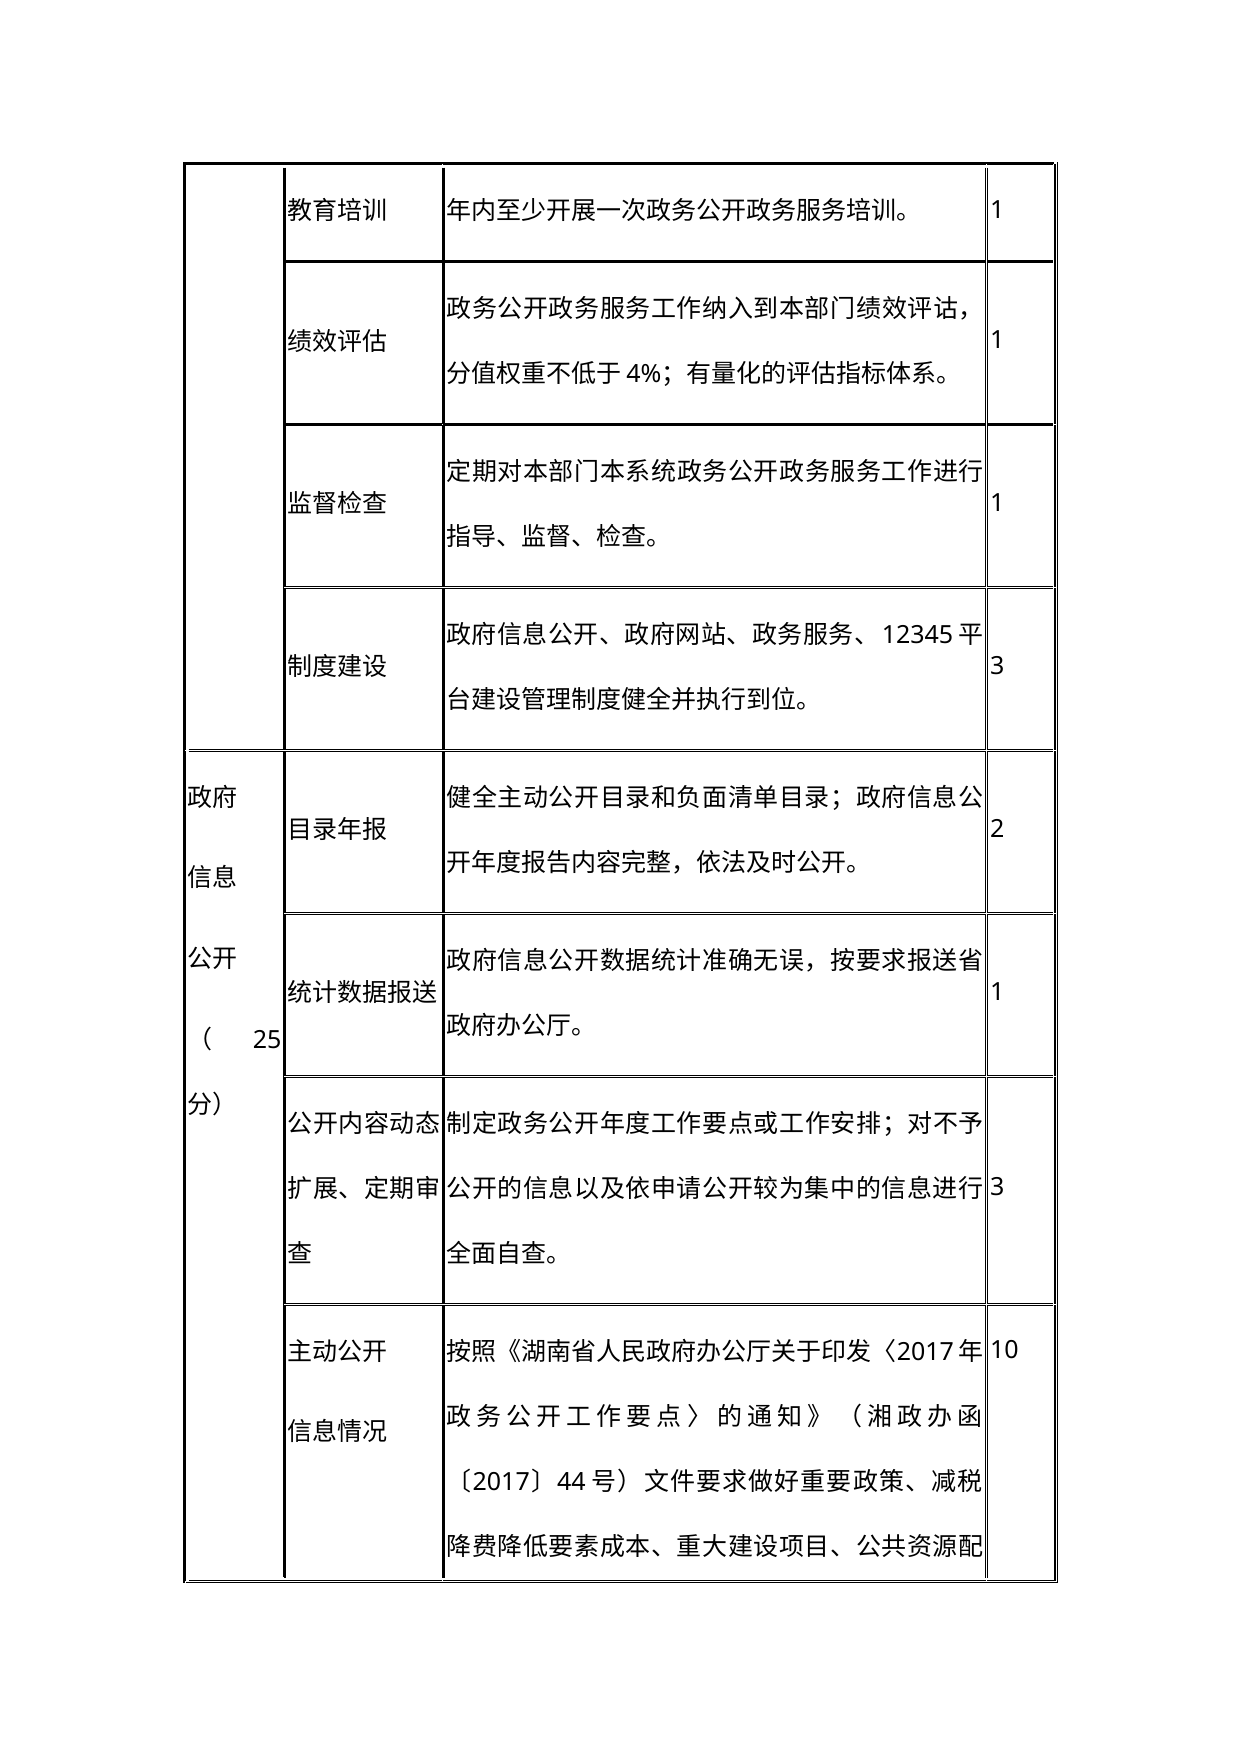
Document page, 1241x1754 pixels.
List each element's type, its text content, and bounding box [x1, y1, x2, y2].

table_cell 年内至少开展一次政务公开政务服务培训。 [443, 165, 987, 260]
table_cell 主动公开 信息情况 [284, 1306, 443, 1580]
table_cell 政府 信息 公开 （25分） [185, 749, 284, 1580]
table_cell 1 [987, 912, 1056, 1074]
table_cell 教育培训 [284, 164, 443, 260]
table_cell 10 [987, 1303, 1055, 1580]
table_cell 1 [988, 260, 1054, 423]
table_cell 制定政务公开年度工作要点或工作安排；对不予公开的信息以及依申请公开较为集中的信息进行全面自查。 [445, 1078, 985, 1302]
table_cell 健全主动公开目录和负面清单目录；政府信息公开年度报告内容完整，依法及时公开。 [445, 752, 985, 912]
table_cell 绩效评估 [286, 263, 442, 423]
table_cell 1 [987, 162, 1056, 260]
table_cell 政务公开政务服务工作纳入到本部门绩效评诂，分值权重不低于4%；有量化的评估指标体系。 [445, 263, 985, 423]
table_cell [443, 1306, 987, 1580]
table_cell 3 [988, 1075, 1055, 1302]
table_cell 统计数据报送 [286, 915, 442, 1074]
table_cell 监督检查 [286, 426, 442, 586]
table_cell 政府信息公开、政府网站、政务服务、12345平台建设管理制度健全并执行到位。 [445, 589, 985, 749]
table_cell 政府信息公开数据统计准确无误，按要求报送省政府办公厅。 [445, 915, 985, 1074]
table_cell 定期对本部门本系统政务公开政务服务工作进行指导、监督、检查。 [445, 426, 985, 586]
table_cell 目录年报 [286, 752, 442, 912]
table_cell 制度建设 [286, 589, 442, 749]
table_cell 1 [988, 423, 1056, 586]
table_cell 公开内容动态扩展、定期审查 [286, 1078, 442, 1302]
table_cell 2 [987, 749, 1056, 912]
table_cell 3 [987, 586, 1056, 749]
